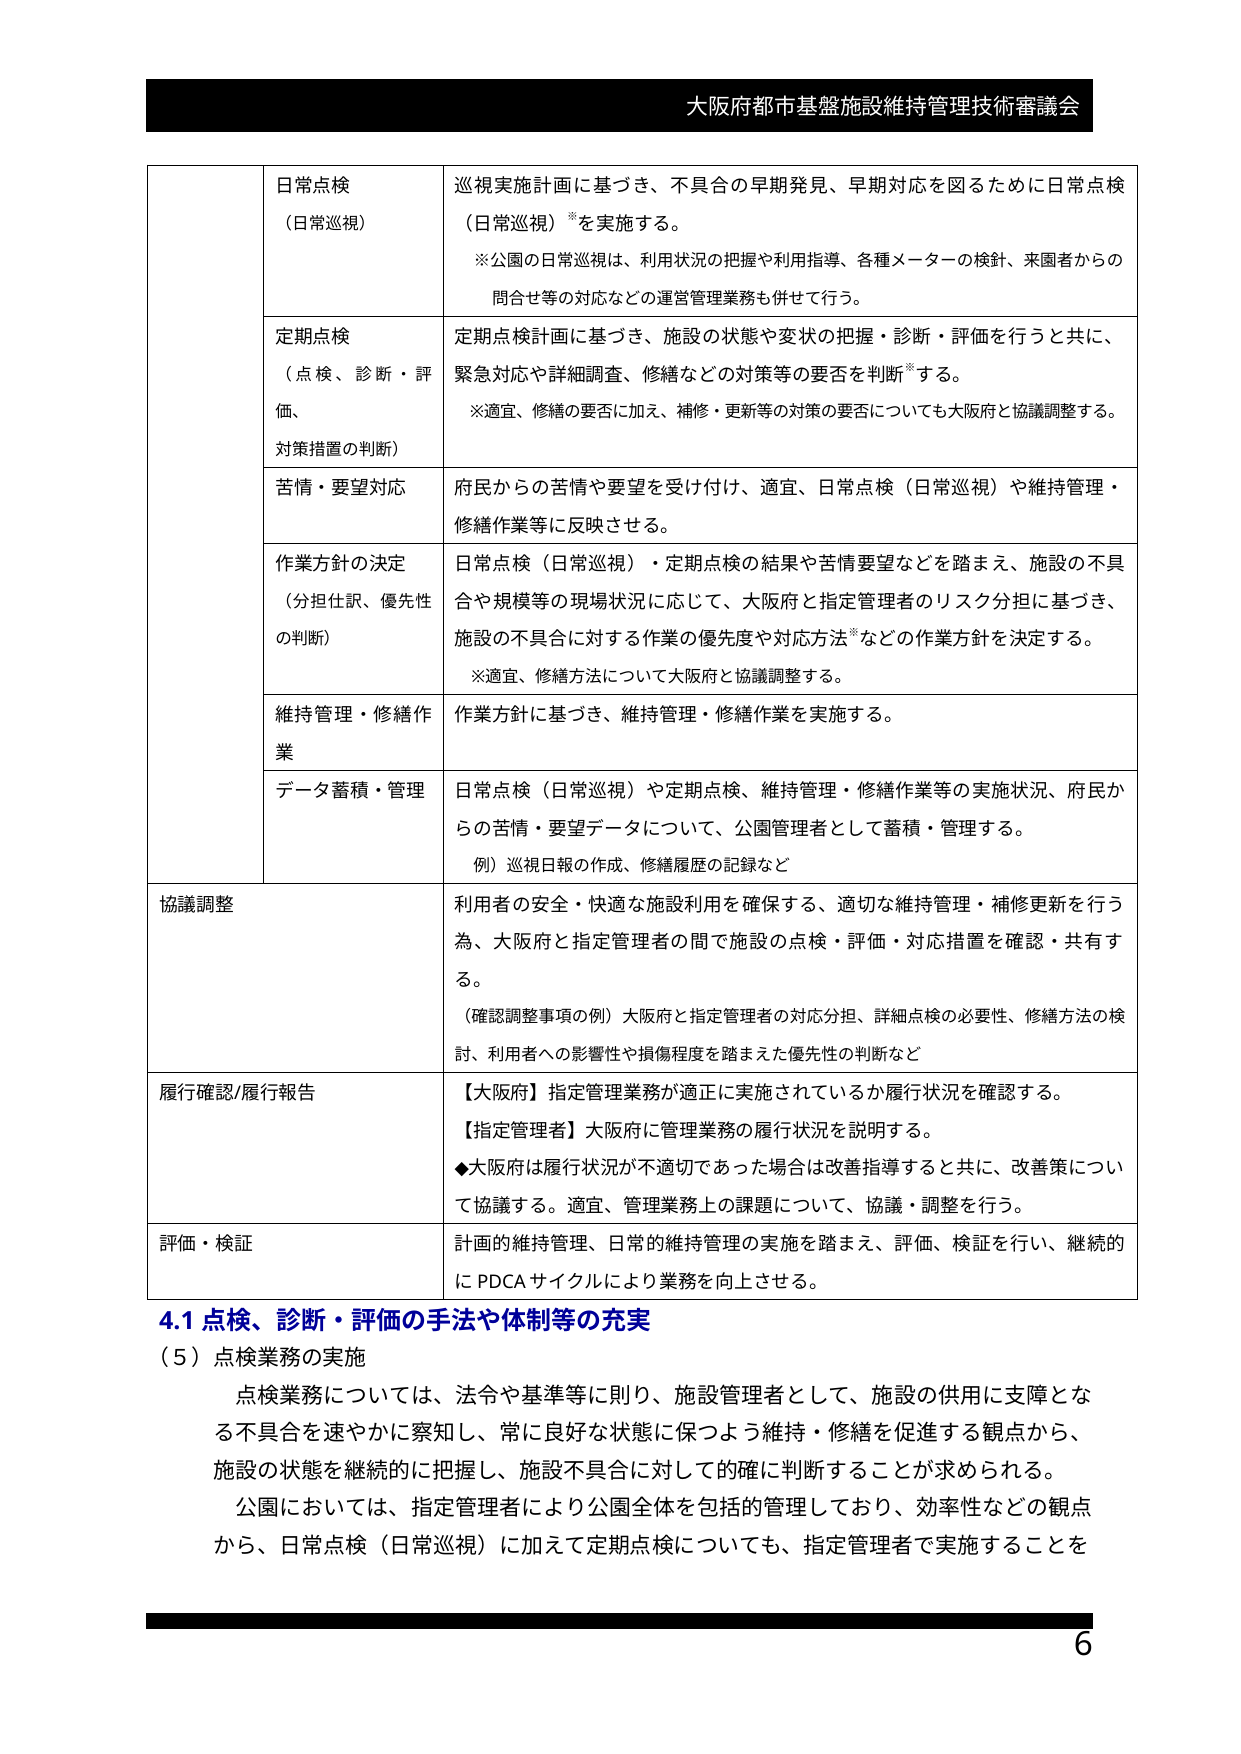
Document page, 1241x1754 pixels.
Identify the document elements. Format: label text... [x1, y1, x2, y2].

table_cell 作業方針の決定 （分担仕訳、優先性の判断） [264, 544, 443, 694]
table_cell 利用者の安全・快適な施設利用を確保する、適切な維持管理・補修更新を行う為、大阪府と指定管理者の間で施設の点検・評価・対応措置を確認・共有する。 （確認調整事項の例）大阪府と指定管理者の対応分担、詳細点検の必要性、修繕方法の検討、利用者への影響性や損傷程度を踏まえた優先性の判断など [444, 884, 1137, 1072]
subtitle 4.1 点検、診断・評価の手法や体制等の充実 [159, 1300, 1092, 1337]
table_cell 協議調整 [148, 884, 443, 1072]
table_cell 作業方針に基づき、維持管理・修繕作業を実施する。 [444, 695, 1137, 770]
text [213, 1487, 1092, 1562]
table_cell 苦情・要望対応 [264, 468, 443, 543]
table_cell 評価・検証 [148, 1224, 443, 1299]
table_cell 日常点検（日常巡視）や定期点検、維持管理・修繕作業等の実施状況、府民からの苦情・要望データについて、公園管理者として蓄積・管理する。 例）巡視日報の作成、修繕履歴の記録など [444, 771, 1137, 883]
table_cell 定期点検 （点検、診断・評価、 対策措置の判断） [264, 317, 443, 467]
table_cell 日常点検 （日常巡視） [264, 166, 443, 316]
table_cell 日常点検（日常巡視）・定期点検の結果や苦情要望などを踏まえ、施設の不具合や規模等の現場状況に応じて、大阪府と指定管理者のリスク分担に基づき、施設の不具合に対する作業の優先度や対応方法※などの作業方針を決定する。 ※適宜、修繕方法について大阪府と協議調整する。 [444, 544, 1137, 694]
table_cell 【大阪府】指定管理業務が適正に実施されているか履行状況を確認する。 【指定管理者】大阪府に管理業務の履行状況を説明する。 ◆大阪府は履行状況が不適切であった場合は改善指導すると共に、改善策について協議する。適宜、管理業務上の課題について、協議・調整を行う。 [444, 1073, 1137, 1223]
table_cell 定期点検計画に基づき、施設の状態や変状の把握・診断・評価を行うと共に、緊急対応や詳細調査、修繕などの対策等の要否を判断※する。 ※適宜、修繕の要否に加え、補修・更新等の対策の要否についても大阪府と協議調整する。 [444, 317, 1137, 467]
table_cell 履行確認/履行報告 [148, 1073, 443, 1223]
table_cell 府民からの苦情や要望を受け付け、適宜、日常点検（日常巡視）や維持管理・修繕作業等に反映させる。 [444, 468, 1137, 543]
subtitle （５）点検業務の実施 [148, 1337, 1092, 1375]
table_cell 計画的維持管理、日常的維持管理の実施を踏まえ、評価、検証を行い、継続的にPDCAサイクルにより業務を向上させる。 [444, 1224, 1137, 1299]
table_cell 巡視実施計画に基づき、不具合の早期発見、早期対応を図るために日常点検（日常巡視）※を実施する。 ※公園の日常巡視は、利用状況の把握や利用指導、各種メーターの検針、来園者からの問合せ等の対応などの運営管理業務も併せて行う。 [444, 166, 1137, 316]
text 点検業務については、法令や基準等に則り、施設管理者として、施設の供用に支障となる不具合を速やかに察知し、常に良好な状態に保つよう維持・修繕を促進する観点から、施設の状態を継続的に把握し、施設不具合に対して的確に判断することが求められる。 [213, 1375, 1092, 1487]
table_cell 維持管理・修繕作業 [264, 695, 443, 770]
table_cell データ蓄積・管理 [264, 771, 443, 883]
